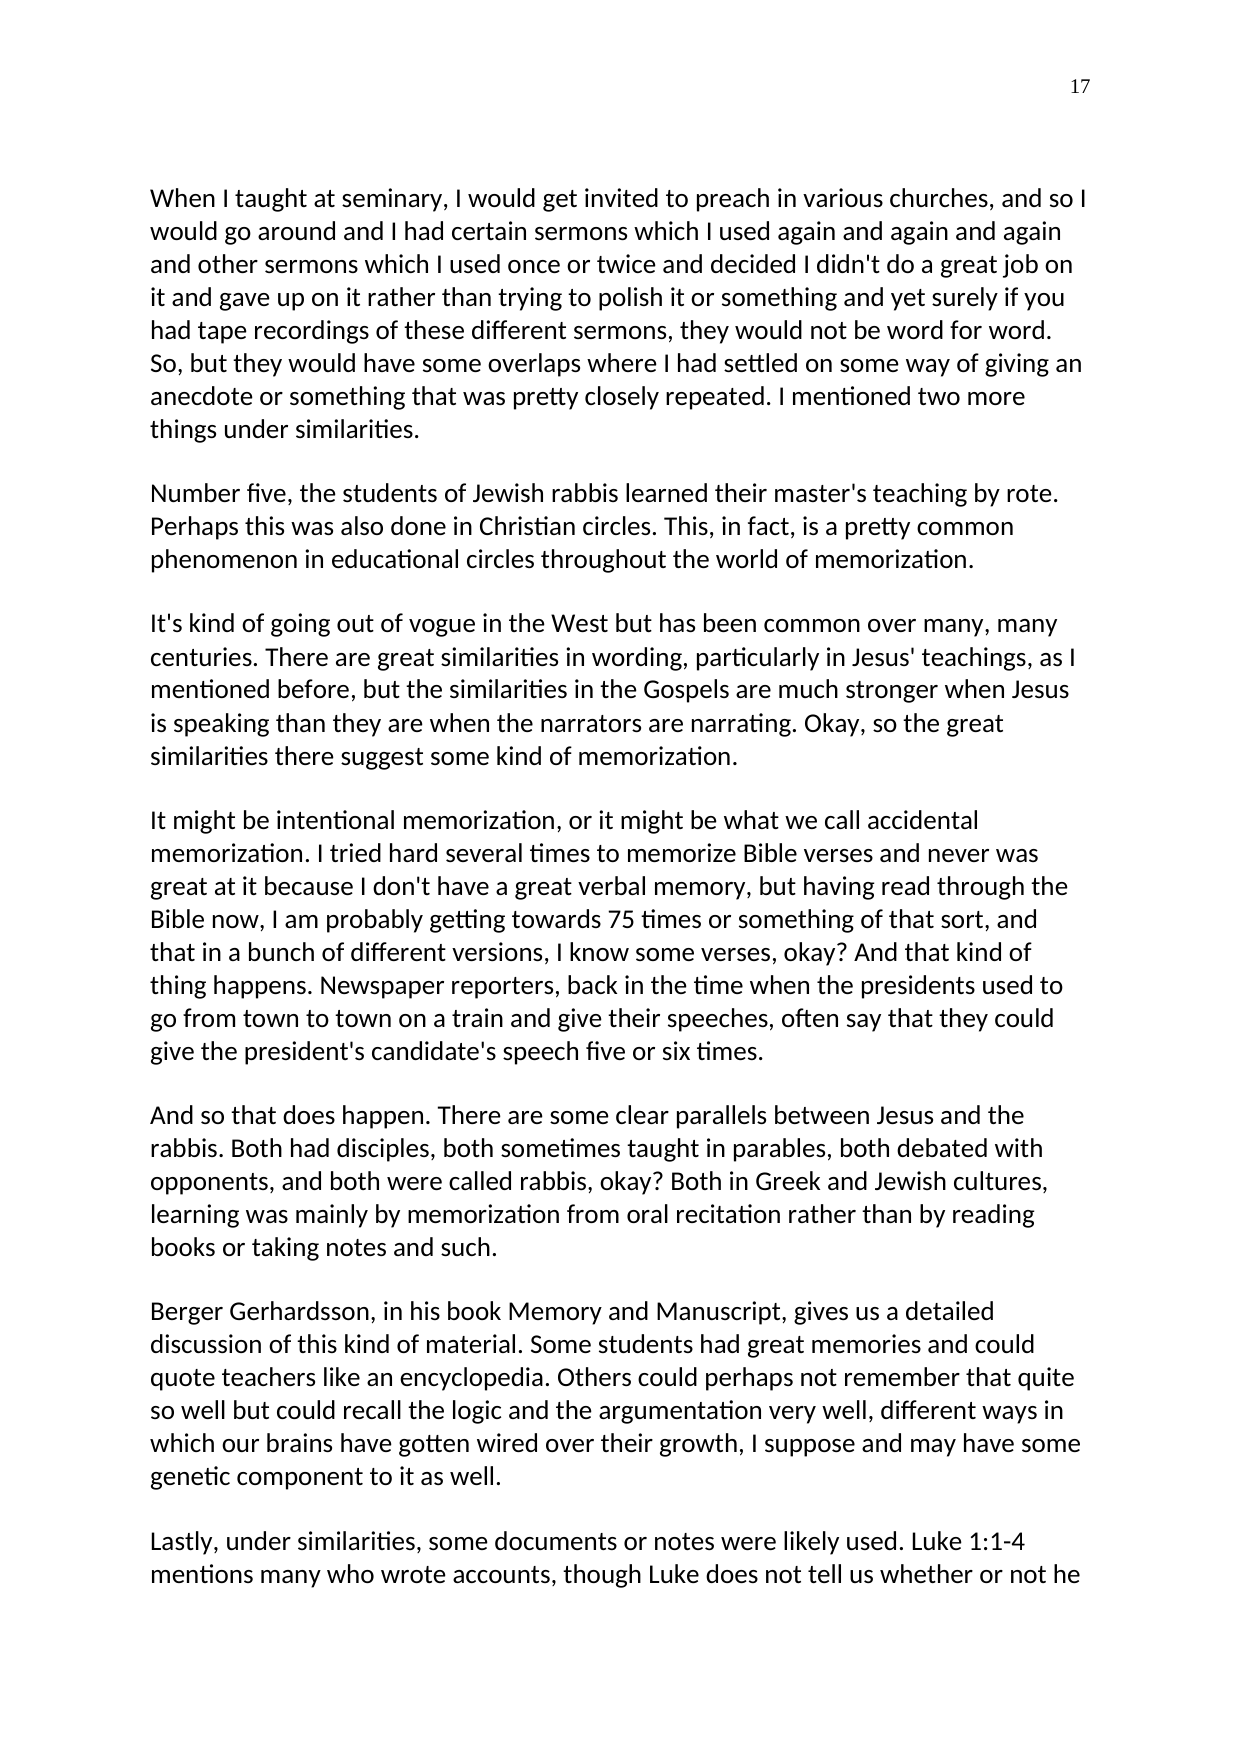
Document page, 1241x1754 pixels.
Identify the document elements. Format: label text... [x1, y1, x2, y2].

text Number five, the students of Jewish rabbis learned their master's teaching by rote. Perhaps this was also done in Christian circles. This, in fact, is a pretty common phenomenon in educational circles throughout the world of memorization. [150, 476, 1090, 576]
text It's kind of going out of vogue in the West but has been common over many, many centuries. There are great similarities in wording, particularly in Jesus' teachings, as I mentioned before, but the similarities in the Gospels are much stronger when Jesus is speaking than they are when the narrators are narrating. Okay, so the great similarities there suggest some kind of memorization. [150, 607, 1090, 772]
text It might be intentional memorization, or it might be what we call accidental memorization. I tried hard several times to memorize Bible verses and never was great at it because I don't have a great verbal memory, but having read through the Bible now, I am probably getting towards 75 times or something of that sort, and that in a bunch of different versions, I know some verses, okay? And that kind of thing happens. Newspaper reporters, back in the time when the presidents used to go from town to town on a train and give their speeches, often say that they could give the president's candidate's speech five or six times. [150, 803, 1090, 1067]
text And so that does happen. There are some clear parallels between Jesus and the rabbis. Both had disciples, both sometimes taught in parables, both debated with opponents, and both were called rabbis, okay? Both in Greek and Jewish cultures, learning was mainly by memorization from oral recitation rather than by reading books or taking notes and such. [150, 1098, 1090, 1263]
text Berger Gerhardsson, in his book Memory and Manuscript, gives us a detailed discussion of this kind of material. Some students had great memories and could quote teachers like an encyclopedia. Others could perhaps not remember that quite so well but could recall the logic and the argumentation very well, different ways in which our brains have gotten wired over their growth, I suppose and may have some genetic component to it as well. [150, 1294, 1090, 1493]
text When I taught at seminary, I would get invited to preach in various churches, and so I would go around and I had certain sermons which I used again and again and again and other sermons which I used once or twice and decided I didn't do a great job on it and gave up on it rather than trying to polish it or something and yet surely if you had tape recordings of these different sermons, they would not be word for word. So, but they would have some overlaps where I had settled on some way of giving an anecdote or something that was pretty closely repeated. I mentioned two more things under similarities. [150, 181, 1090, 445]
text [150, 1524, 1090, 1590]
